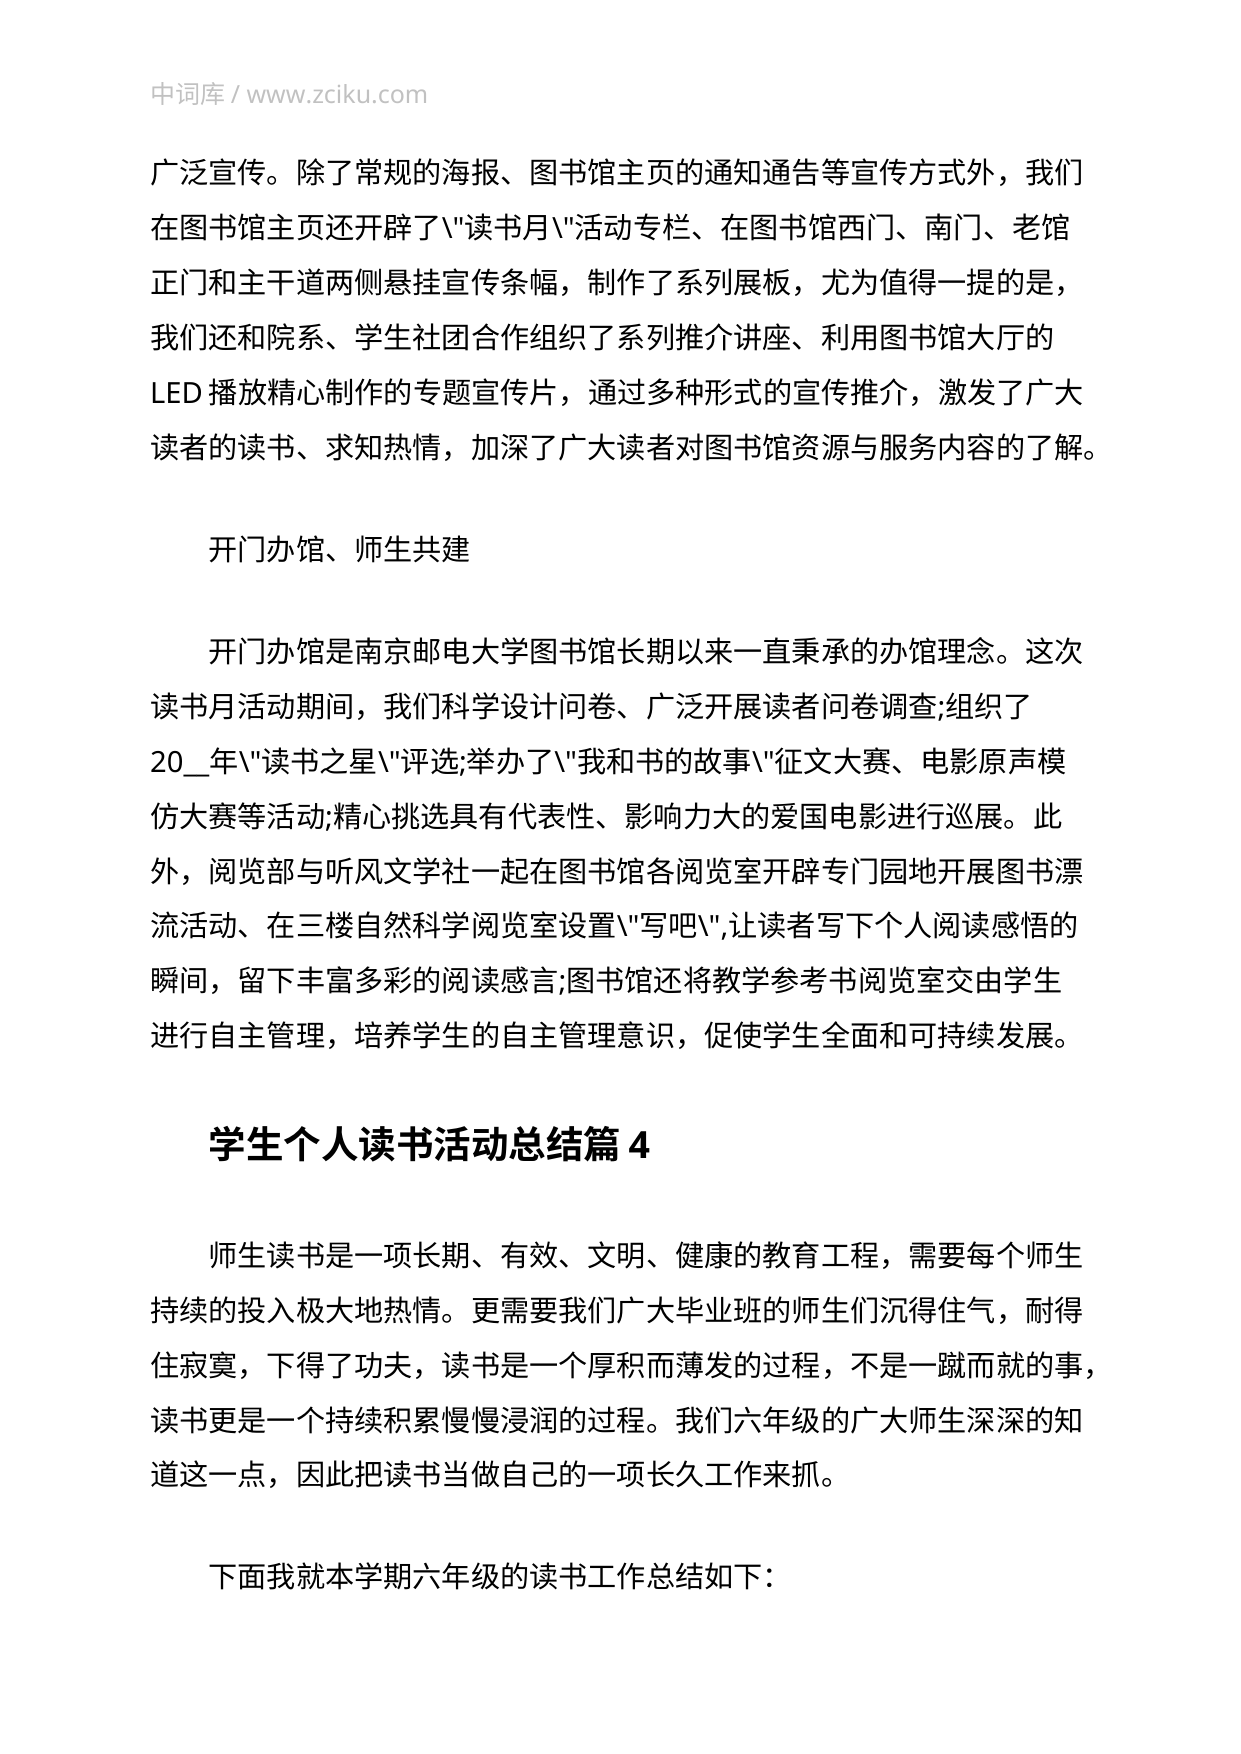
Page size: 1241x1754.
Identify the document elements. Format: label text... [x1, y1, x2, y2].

text 开门办馆、师生共建 [150, 526, 1090, 569]
text 下面我就本学期六年级的读书工作总结如下： [150, 1554, 1090, 1596]
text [150, 150, 1090, 467]
text 学生个人读书活动总结篇4 [150, 1115, 1090, 1169]
text 开门办馆是南京邮电大学图书馆长期以来一直秉承的办馆理念。这次读书月活动期间，我们科学设计问卷、广泛开展读者问卷调查;组织了20__年\"读书之星\"评选;举办了\"我和书的故事\"征文大赛、电影原声模仿大赛等活动;精心挑选具有代表性、影响力大的爱国电影进行巡展。此外，阅览部与听风文学社一起在图书馆各阅览室开辟专门园地开展图书漂流活动、在三楼自然科学阅览室设置\"写吧\",让读者写下个人阅读感悟的瞬间，留下丰富多彩的阅读感言;图书馆还将教学参考书阅览室交由学生进行自主管理，培养学生的自主管理意识，促使学生全面和可持续发展。 [150, 628, 1090, 1055]
text 师生读书是一项长期、有效、文明、健康的教育工程，需要每个师生持续的投入极大地热情。更需要我们广大毕业班的师生们沉得住气，耐得住寂寞，下得了功夫，读书是一个厚积而薄发的过程，不是一蹴而就的事，读书更是一个持续积累慢慢浸润的过程。我们六年级的广大师生深深的知道这一点，因此把读书当做自己的一项长久工作来抓。 [150, 1232, 1090, 1494]
